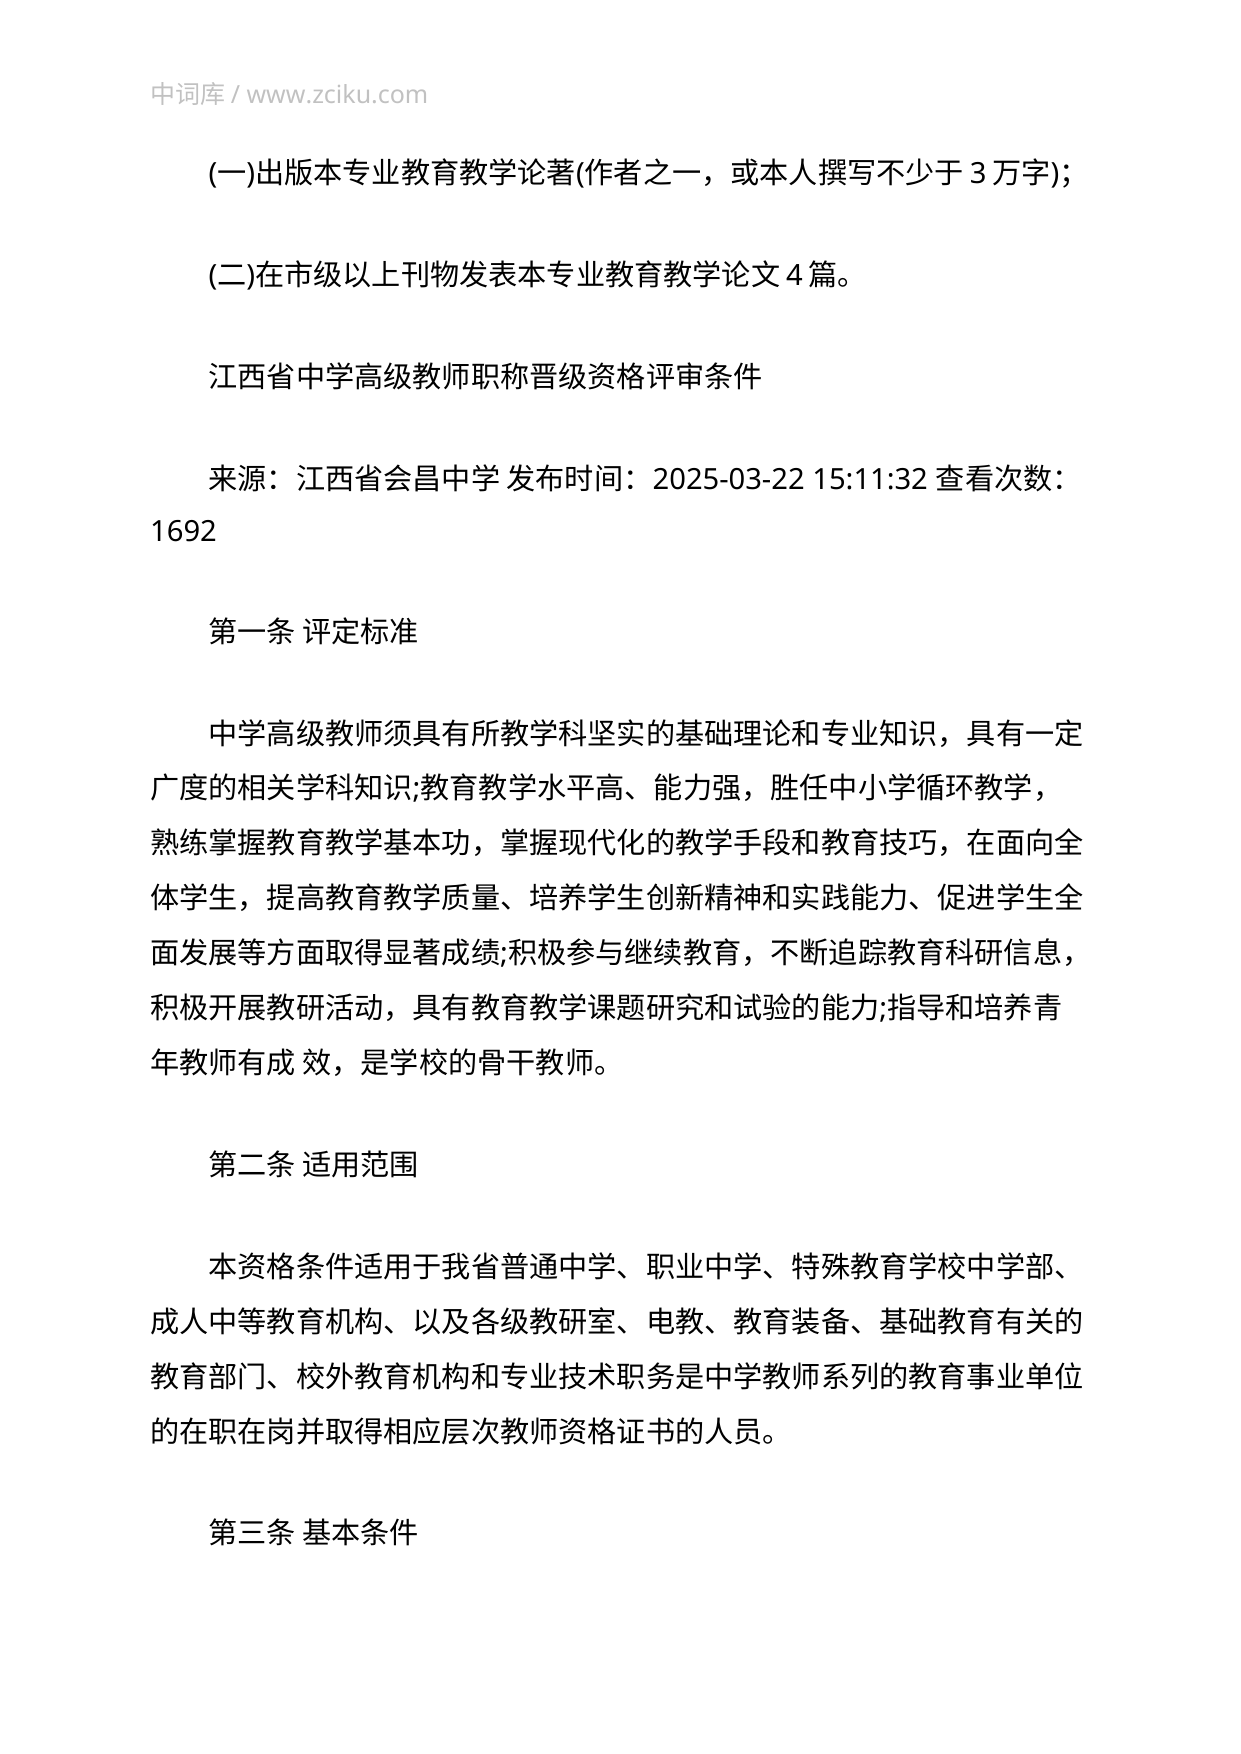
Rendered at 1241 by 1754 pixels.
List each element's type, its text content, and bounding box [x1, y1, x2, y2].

text 第三条 基本条件 [150, 1510, 1090, 1552]
text 江西省中学高级教师职称晋级资格评审条件 [150, 354, 1090, 396]
text 中学高级教师须具有所教学科坚实的基础理论和专业知识，具有一定广度的相关学科知识;教育教学水平高、能力强，胜任中小学循环教学，熟练掌握教育教学基本功，掌握现代化的教学手段和教育技巧，在面向全体学生，提高教育教学质量、培养学生创新精神和实践能力、促进学生全面发展等方面取得显著成绩;积极参与继续教育，不断追踪教育科研信息，积极开展教研活动，具有教育教学课题研究和试验的能力;指导和培养青年教师有成 效，是学校的骨干教师。 [150, 710, 1090, 1082]
text 第二条 适用范围 [150, 1142, 1090, 1184]
text 来源：江西省会昌中学 发布时间：2025-03-22 15:11:32 查看次数：1692 [150, 456, 1090, 550]
text (一)出版本专业教育教学论著(作者之一，或本人撰写不少于3万字)； [150, 150, 1090, 192]
text 第一条 评定标准 [150, 608, 1090, 651]
text 本资格条件适用于我省普通中学、职业中学、特殊教育学校中学部、成人中等教育机构、以及各级教研室、电教、教育装备、基础教育有关的教育部门、校外教育机构和专业技术职务是中学教师系列的教育事业单位的在职在岗并取得相应层次教师资格证书的人员。 [150, 1243, 1090, 1450]
text (二)在市级以上刊物发表本专业教育教学论文4篇。 [150, 252, 1090, 294]
